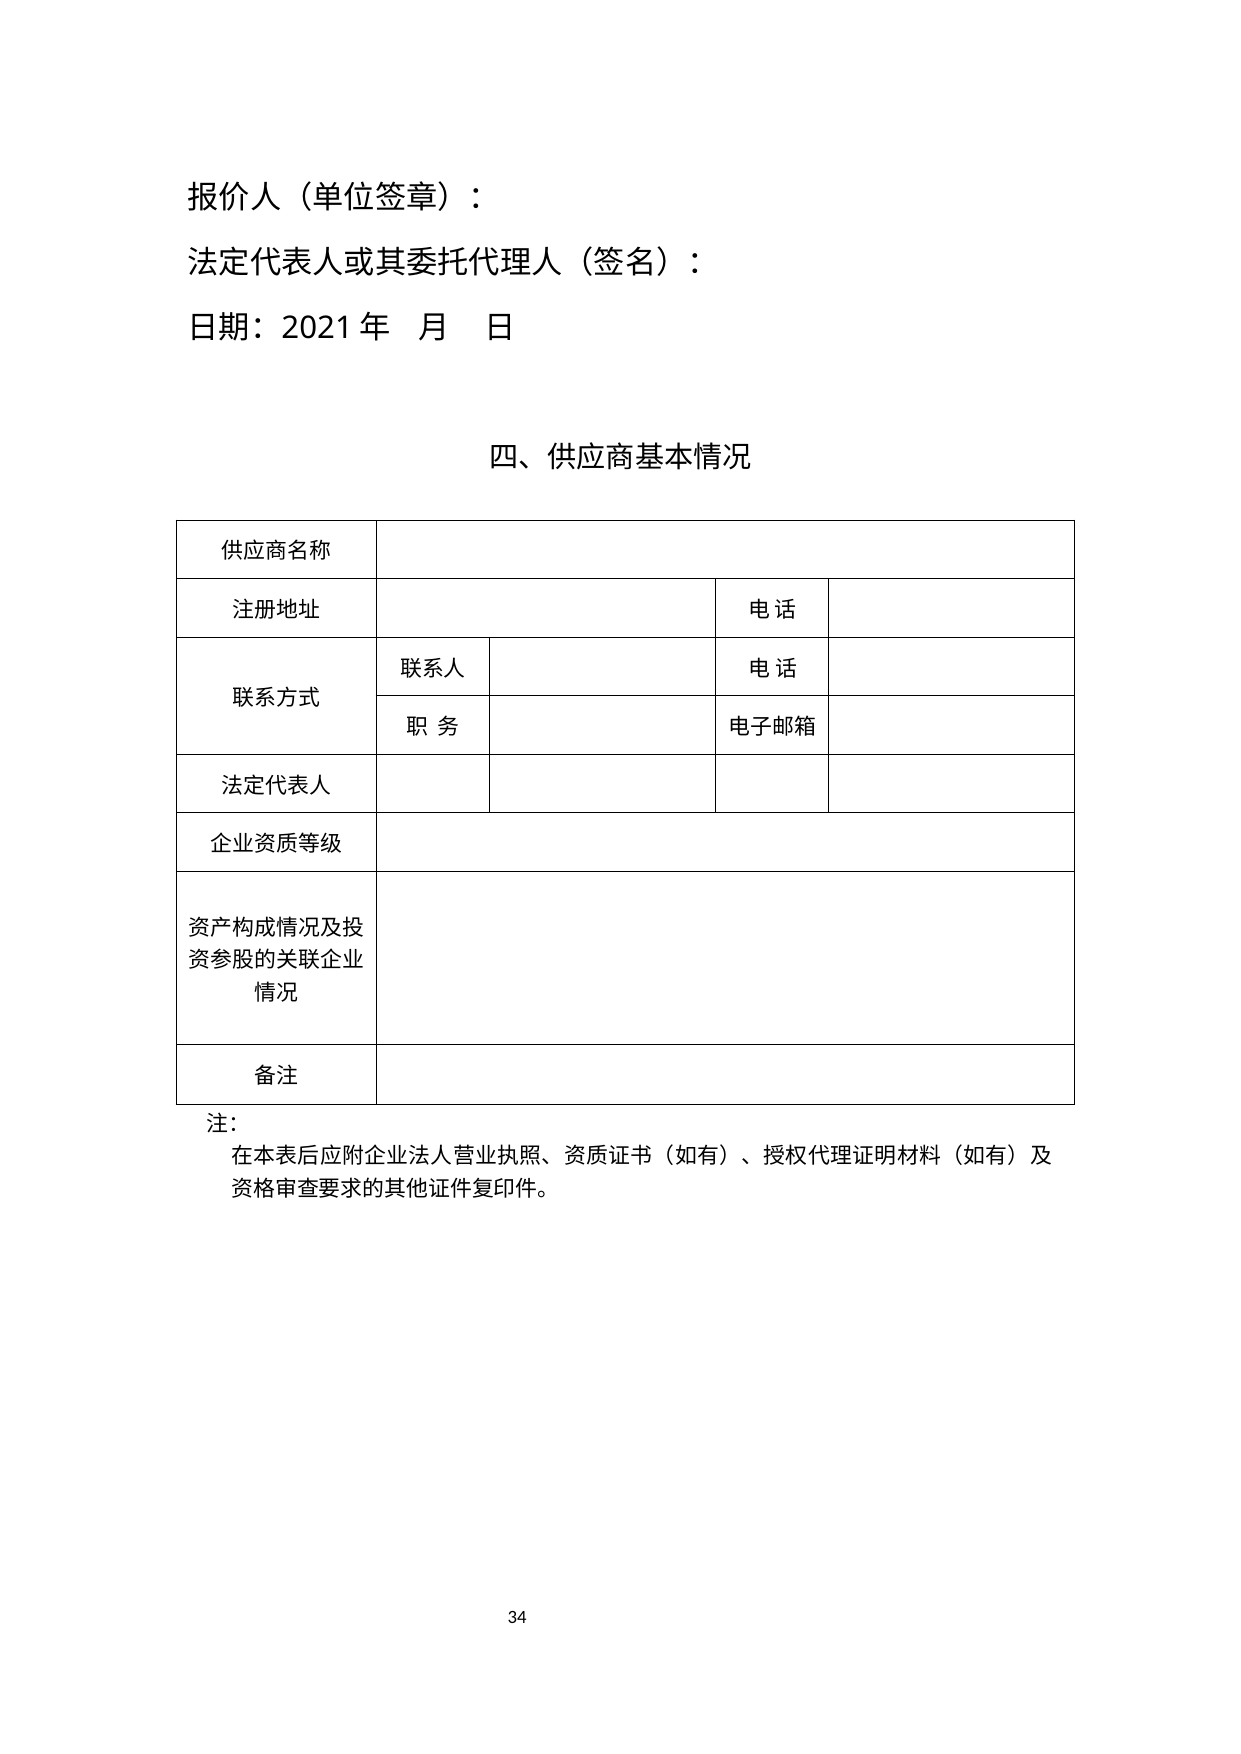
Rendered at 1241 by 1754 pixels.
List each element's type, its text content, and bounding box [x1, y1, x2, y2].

table_cell [490, 755, 715, 812]
table_cell [829, 638, 1074, 695]
table_cell [829, 755, 1074, 812]
table_cell [377, 755, 489, 812]
text 法定代表人或其委托代理人（签名）： [187, 227, 1053, 292]
table_cell 资产构成情况及投资参股的关联企业情况 [177, 872, 376, 1044]
table_cell [490, 638, 715, 695]
table_cell 联系人 [377, 638, 489, 695]
text 在本表后应附企业法人营业执照、资质证书（如有）、授权代理证明材料（如有）及资格审查要求的其他证件复印件。 [231, 1137, 1053, 1202]
table_cell 联系方式 [177, 638, 376, 754]
text 四、供应商基本情况 [187, 422, 1053, 487]
table_cell 职 务 [377, 696, 489, 754]
table_cell [377, 813, 1074, 871]
text 注： [206, 1105, 1053, 1137]
table_cell [377, 872, 1074, 1044]
table_cell 备注 [177, 1045, 376, 1104]
table_cell 企业资质等级 [177, 813, 376, 871]
table_cell [829, 579, 1074, 637]
table_cell [716, 755, 828, 812]
table_cell 注册地址 [177, 579, 376, 637]
table_cell [377, 579, 715, 637]
table_header 供应商名称 [177, 521, 376, 578]
table_cell 电 话 [716, 579, 828, 637]
table_cell 电子邮箱 [716, 696, 828, 754]
table_cell [829, 696, 1074, 754]
text 日期：2021年 月 日 [187, 292, 1053, 357]
table_cell 电 话 [716, 638, 828, 695]
text 报价人（单位签章）： [187, 162, 1053, 227]
table_cell [490, 696, 715, 754]
table_header [377, 521, 1074, 578]
table_cell 法定代表人 [177, 755, 376, 812]
table_cell [377, 1045, 1074, 1104]
